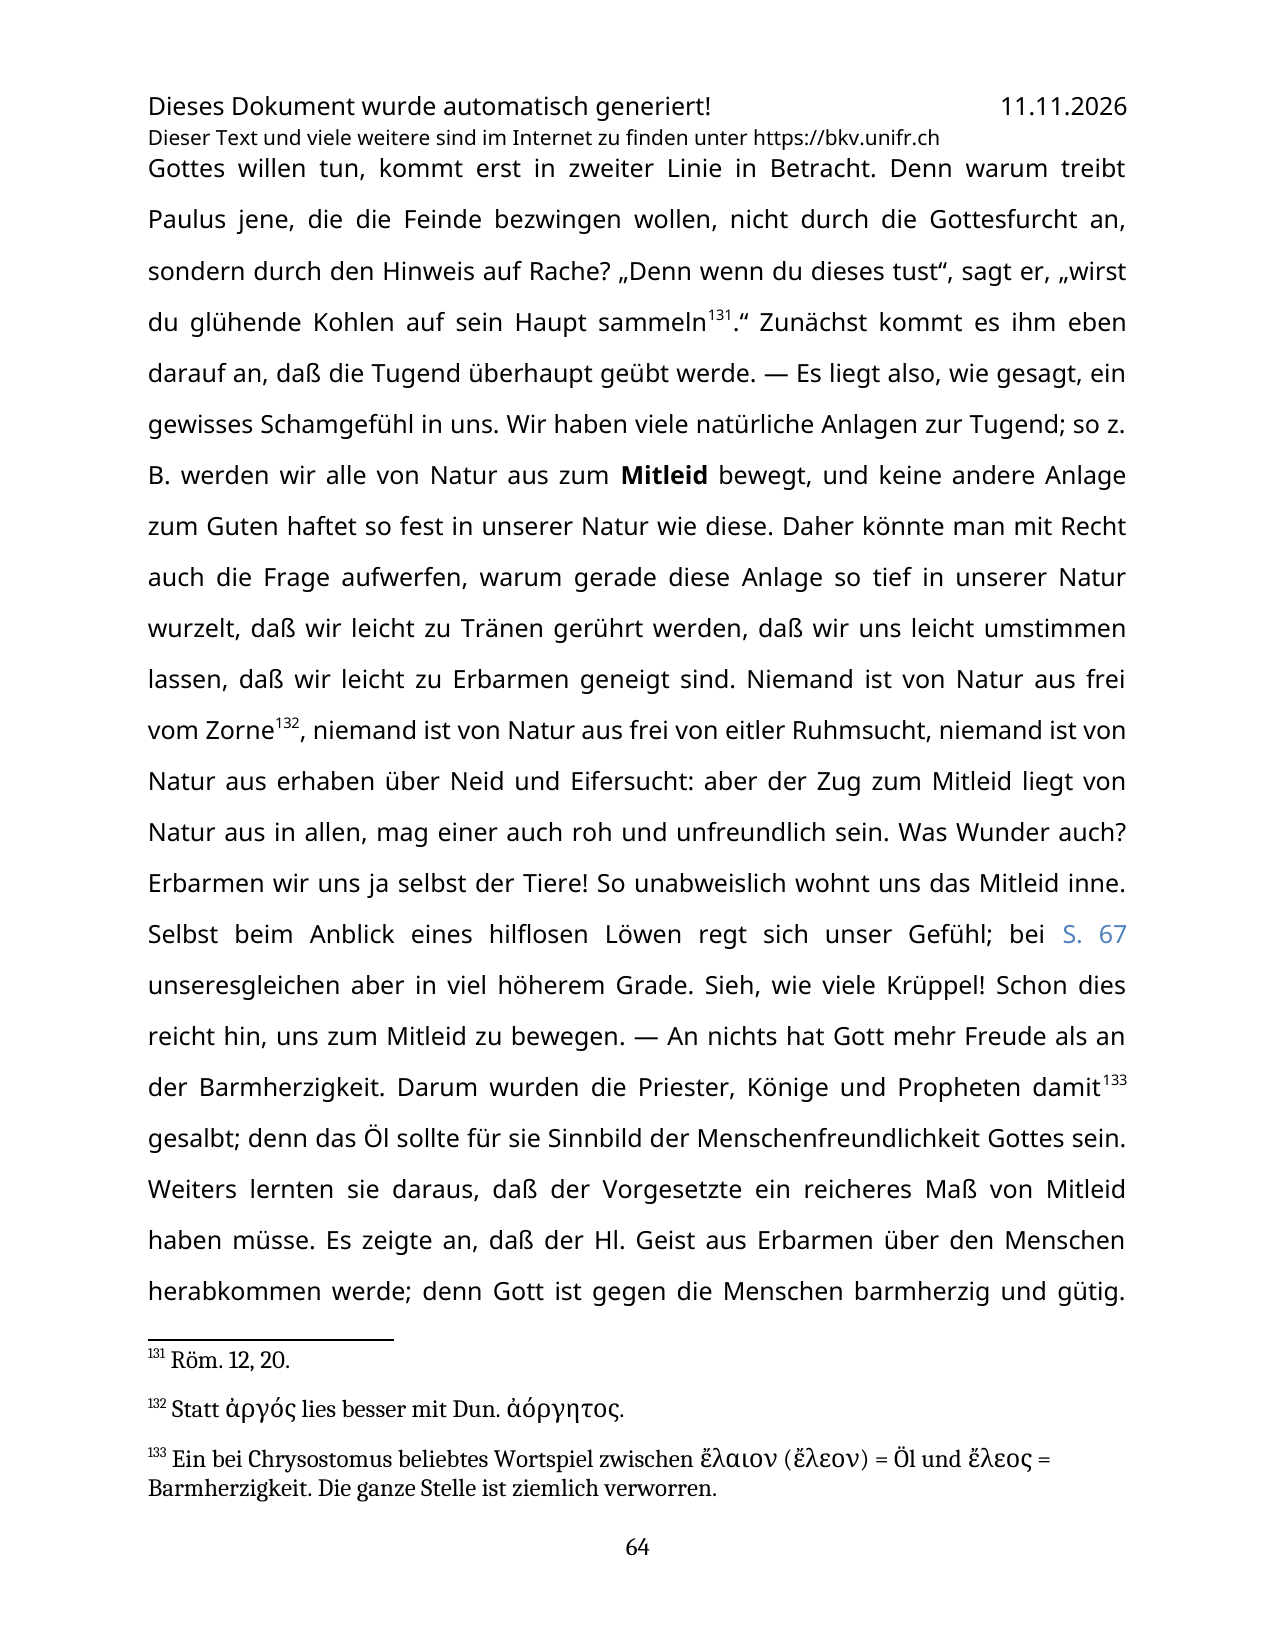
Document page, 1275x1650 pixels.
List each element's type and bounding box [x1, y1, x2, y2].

text [148, 151, 1127, 1308]
